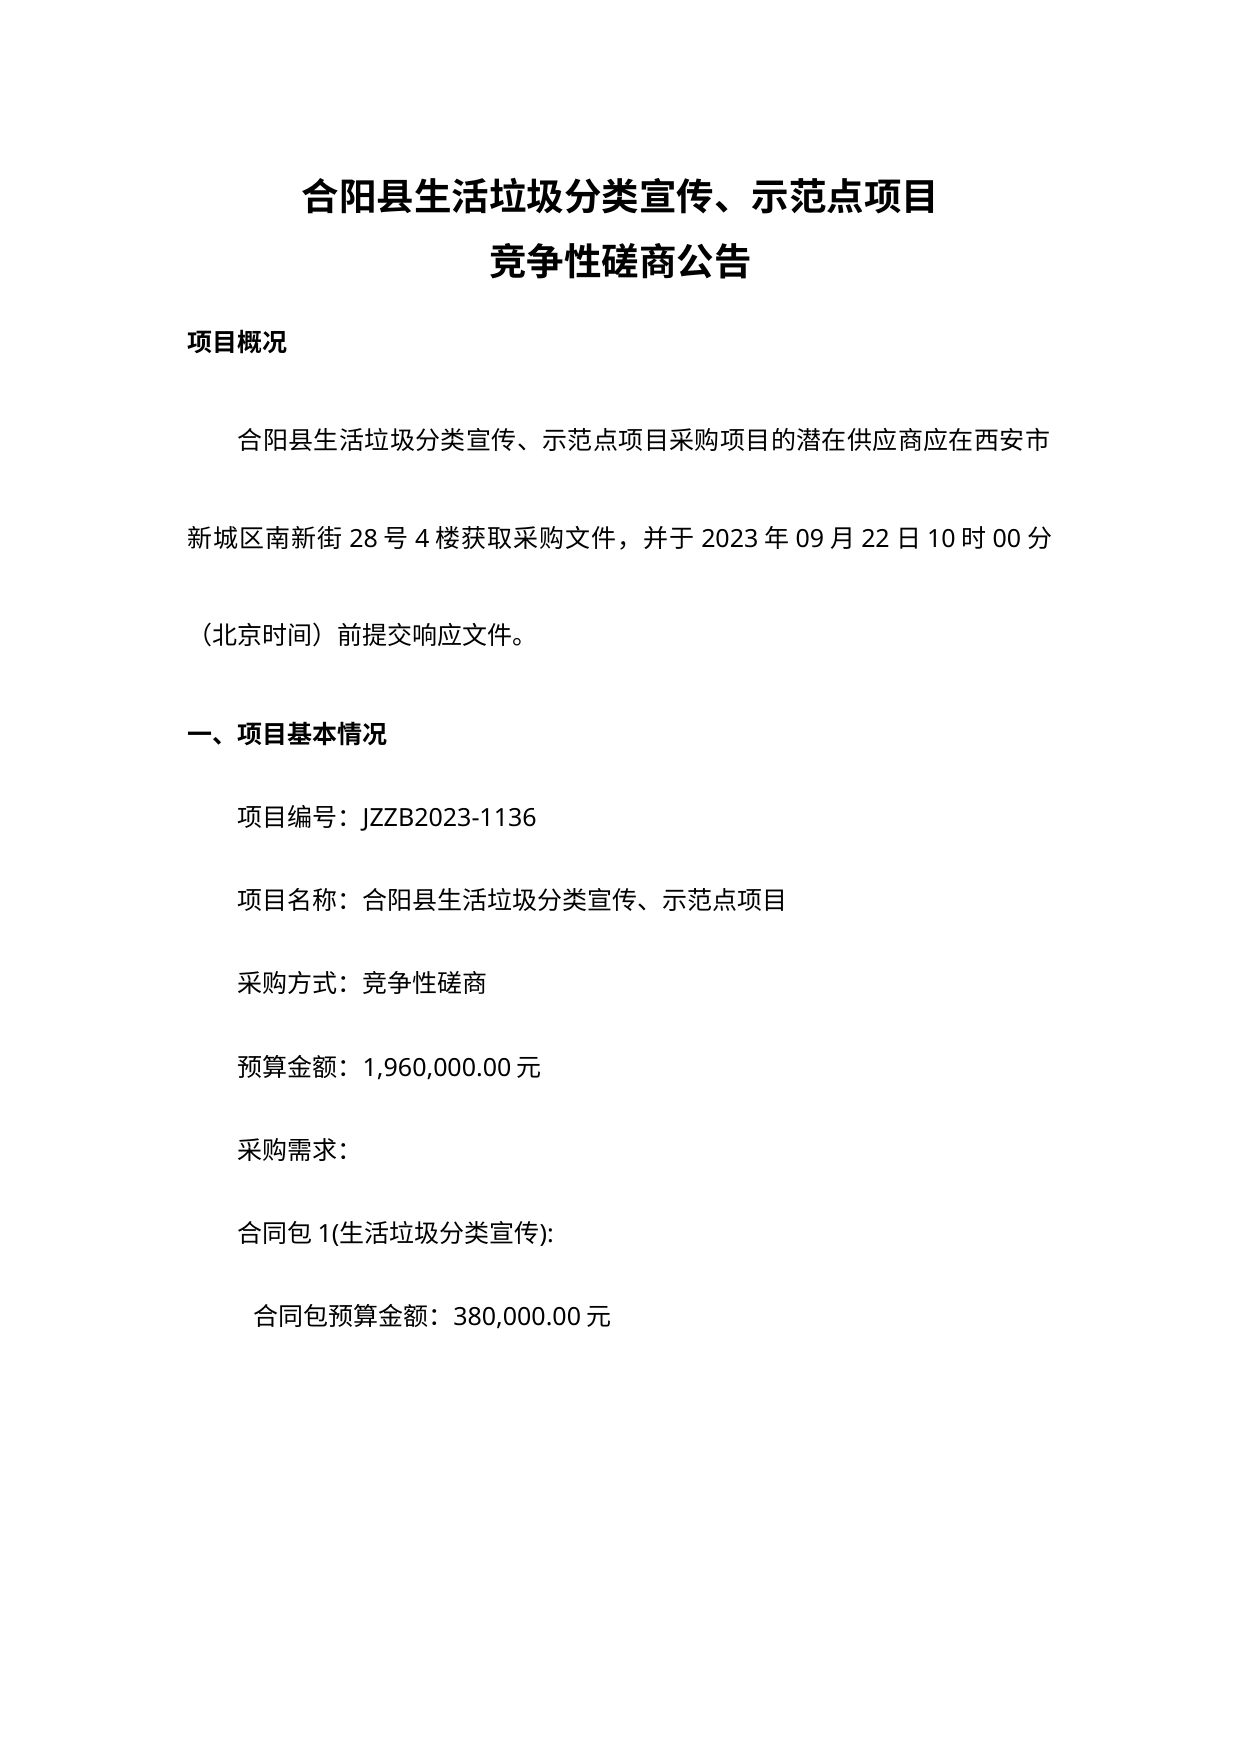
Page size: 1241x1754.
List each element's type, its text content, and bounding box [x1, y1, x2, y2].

text 预算金额：1,960,000.00元 [187, 1033, 1053, 1098]
text 采购需求： [187, 1116, 1053, 1181]
text 项目编号：JZZB2023-1136 [187, 783, 1053, 848]
text 合阳县生活垃圾分类宣传、示范点项目采购项目的潜在供应商应在西安市新城区南新街28号4楼获取采购文件，并于2023年09月22日10时00分（北京时间）前提交响应文件。 [187, 406, 1053, 666]
text 采购方式：竞争性磋商 [187, 949, 1053, 1014]
text 竞争性磋商公告 [187, 227, 1053, 292]
subtitle 一、项目基本情况 [187, 700, 1053, 765]
subtitle 项目概况 [187, 308, 1053, 373]
text 合同包预算金额：380,000.00元 [187, 1282, 1053, 1347]
text 项目名称：合阳县生活垃圾分类宣传、示范点项目 [187, 866, 1053, 931]
text 合阳县生活垃圾分类宣传、示范点项目 [187, 162, 1053, 227]
text 合同包1(生活垃圾分类宣传): [187, 1199, 1053, 1264]
